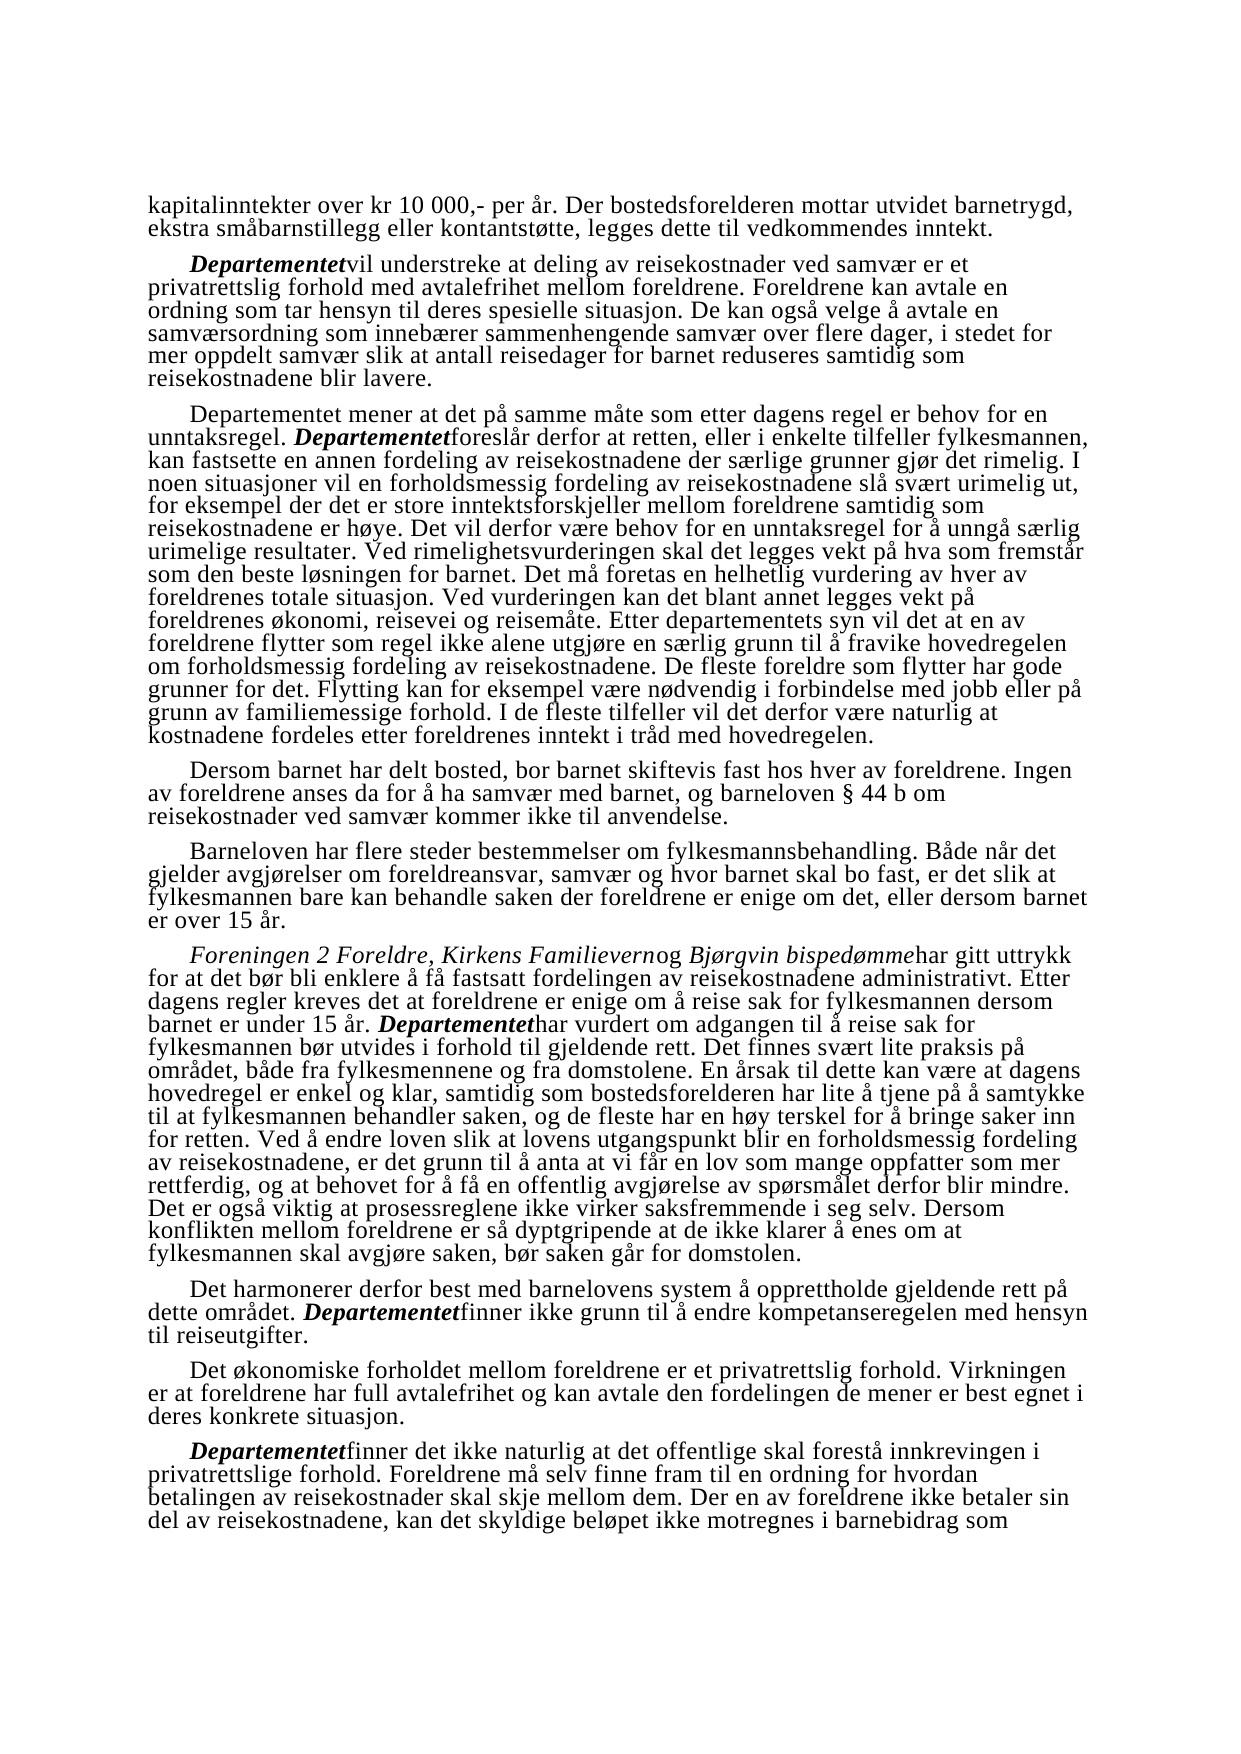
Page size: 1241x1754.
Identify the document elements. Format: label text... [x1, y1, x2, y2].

text Det harmonerer derfor best med barnelovens system å opprettholde gjeldende rett på dette området. Departementetfinner ikke grunn til å endre kompetanseregelen med hensyn til reiseutgifter. [148, 1279, 1093, 1348]
text Departementet mener at det på samme måte som etter dagens regel er behov for en unntaksregel. Departementetforeslår derfor at retten, eller i enkelte tilfeller fylkesmannen, kan fastsette en annen fordeling av reisekostnadene der særlige grunner gjør det rimelig. I noen situasjoner vil en forholdsmessig fordeling av reisekostnadene slå svært urimelig ut, for eksempel der det er store inntektsforskjeller mellom foreldrene samtidig som reisekostnadene er høye. Det vil derfor være behov for en unntaksregel for å unngå særlig urimelige resultater. Ved rimelighetsvurderingen skal det legges vekt på hva som fremstår som den beste løsningen for barnet. Det må foretas en helhetlig vurdering av hver av foreldrenes totale situasjon. Ved vurderingen kan det blant annet legges vekt på foreldrenes økonomi, reisevei og reisemåte. Etter departementets syn vil det at en av foreldrene flytter som regel ikke alene utgjøre en særlig grunn til å fravike hovedregelen om forholdsmessig fordeling av reisekostnadene. De fleste foreldre som flytter har gode grunner for det. Flytting kan for eksempel være nødvendig i forbindelse med jobb eller på grunn av familiemessige forhold. I de fleste tilfeller vil det derfor være naturlig at kostnadene fordeles etter foreldrenes inntekt i tråd med hovedregelen. [148, 404, 1093, 748]
text Foreningen 2 Foreldre, Kirkens Familievernog Bjørgvin bispedømmehar gitt uttrykk for at det bør bli enklere å få fastsatt fordelingen av reisekostnadene administrativt. Etter dagens regler kreves det at foreldrene er enige om å reise sak for fylkesmannen dersom barnet er under 15 år. Departementethar vurdert om adgangen til å reise sak for fylkesmannen bør utvides i forhold til gjeldende rett. Det finnes svært lite praksis på området, både fra fylkesmennene og fra domstolene. En årsak til dette kan være at dagens hovedregel er enkel og klar, samtidig som bostedsforelderen har lite å tjene på å samtykke til at fylkesmannen behandler saken, og de fleste har en høy terskel for å bringe saker inn for retten. Ved å endre loven slik at lovens utgangspunkt blir en forholdsmessig fordeling av reisekostnadene, er det grunn til å anta at vi får en lov som mange oppfatter som mer rettferdig, og at behovet for å få en offentlig avgjørelse av spørsmålet derfor blir mindre. Det er også viktig at prosessreglene ikke virker saksfremmende i seg selv. Dersom konflikten mellom foreldrene er så dyptgripende at de ikke klarer å enes om at fylkesmannen skal avgjøre saken, bør saken går for domstolen. [148, 946, 1093, 1266]
text Barneloven har flere steder bestemmelser om fylkesmannsbehandling. Både når det gjelder avgjørelser om foreldreansvar, samvær og hvor barnet skal bo fast, er det slik at fylkesmannen bare kan behandle saken der foreldrene er enige om det, eller dersom barnet er over 15 år. [148, 841, 1093, 933]
text Dersom barnet har delt bosted, bor barnet skiftevis fast hos hver av foreldrene. Ingen av foreldrene anses da for å ha samvær med barnet, og barneloven § 44 b om reisekostnader ved samvær kommer ikke til anvendelse. [148, 760, 1093, 829]
text Det økonomiske forholdet mellom foreldrene er et privatrettslig forhold. Virkningen er at foreldrene har full avtalefrihet og kan avtale den fordelingen de mener er best egnet i deres konkrete situasjon. [148, 1360, 1093, 1429]
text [148, 1441, 1093, 1533]
text Departementetvil understreke at deling av reisekostnader ved samvær er et privatrettslig forhold med avtalefrihet mellom foreldrene. Foreldrene kan avtale en ordning som tar hensyn til deres spesielle situasjon. De kan også velge å avtale en samværsordning som innebærer sammenhengende samvær over flere dager, i stedet for mer oppdelt samvær slik at antall reisedager for barnet reduseres samtidig som reisekostnadene blir lavere. [148, 254, 1093, 391]
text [148, 196, 1093, 241]
